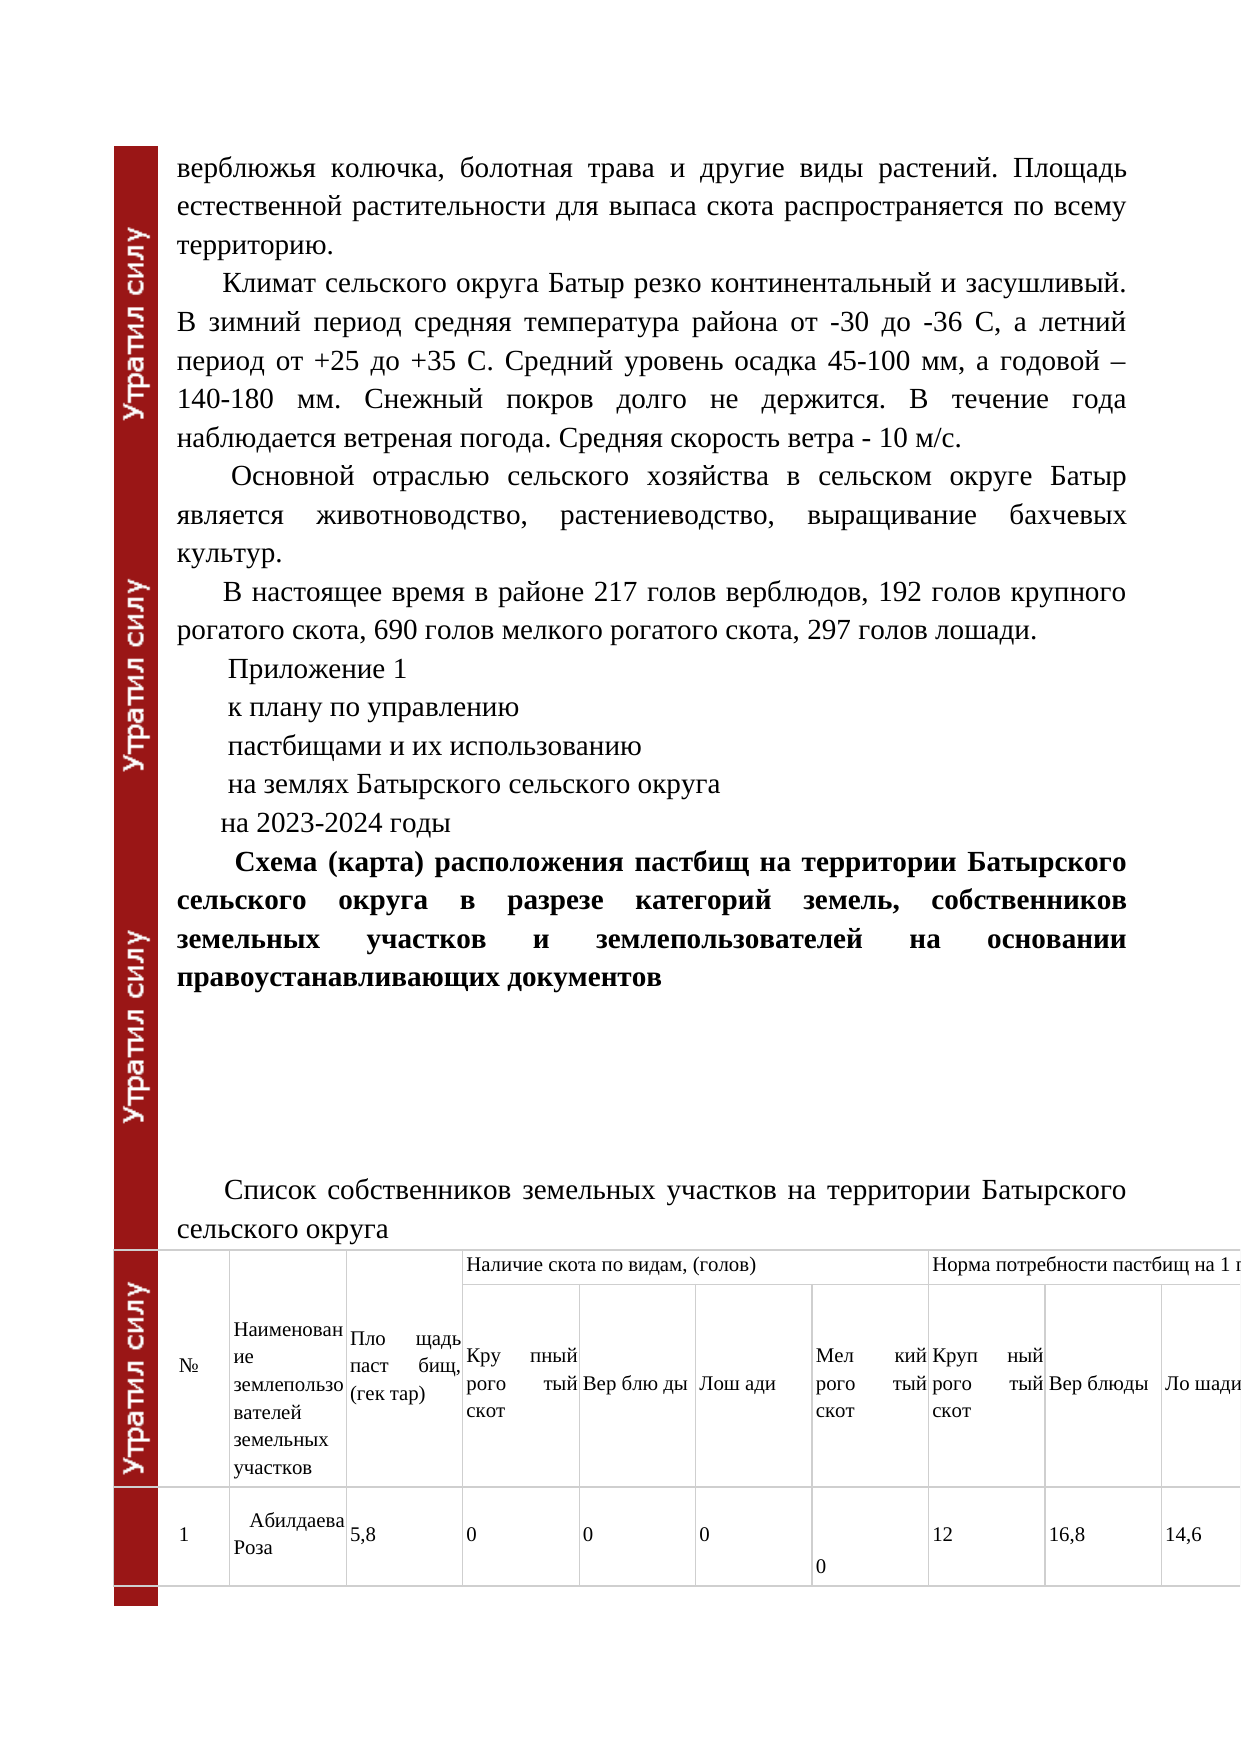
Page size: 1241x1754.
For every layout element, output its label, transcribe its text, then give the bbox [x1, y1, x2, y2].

table_cell Мел кий рого тый скот [813, 1285, 928, 1486]
text на 2023-2024 годы [112, 805, 1128, 839]
picture [114, 723, 158, 728]
picture [114, 646, 158, 651]
picture [114, 453, 158, 458]
table_cell Кру пный рого тый скот [463, 1285, 579, 1486]
table_cell 16,8 [1046, 1488, 1161, 1585]
picture [114, 800, 158, 805]
table_cell Ло шади [1162, 1285, 1240, 1486]
table_cell 0 [463, 1488, 579, 1585]
picture [114, 993, 158, 1172]
table_cell Круп ный рого тый скот [929, 1285, 1044, 1486]
text Климат сельского округа Батыр резко континентальный и засушливый. В зимний период средняя температура района от -30 до -36 С, а летний период от +25 до +35 С. Средний уровень осадка 45-100 мм, а годовой – 140-180 мм. Снежный покров долго не держится. В течение года наблюдается ветреная погода. Средняя скорость ветра - 10 м/с. [112, 266, 1128, 453]
picture [114, 1587, 158, 1606]
table_header Наименование землепользователей земельных участков [230, 1251, 346, 1486]
picture [114, 1244, 158, 1249]
text Приложение 1 [112, 651, 1128, 684]
table_cell Вер блюды [1046, 1285, 1161, 1486]
table_cell 5,8 [347, 1488, 462, 1585]
table_cell 0 [813, 1488, 928, 1585]
table_header № [114, 1251, 229, 1486]
table_header Наличие скота по видам, (голов) [463, 1251, 928, 1284]
picture [114, 261, 158, 266]
text пастбищами и их использованию [112, 728, 1128, 762]
text на землях Батырского сельского округа [112, 767, 1128, 800]
table_cell Вер блю ды [580, 1285, 695, 1486]
text Основной отраслью сельского хозяйства в сельском округе Батыр является животноводство, растениеводство, выращивание бахчевых культур. [112, 458, 1128, 569]
text В настоящее время в районе 217 голов верблюдов, 192 голов крупного рогатого скота, 690 голов мелкого рогатого скота, 297 голов лошади. [112, 574, 1128, 646]
table_cell 0 [580, 1488, 695, 1585]
table_cell Абилдаева Роза [230, 1488, 346, 1585]
table_cell 12 [929, 1488, 1044, 1585]
picture [114, 762, 158, 767]
table_cell 1 [114, 1488, 229, 1585]
table_cell 14,6 [1162, 1488, 1240, 1585]
picture [114, 684, 158, 689]
picture [114, 839, 158, 844]
table_cell Лош ади [696, 1285, 811, 1486]
table_cell 0 [696, 1488, 811, 1585]
text Схема (карта) расположения пастбищ на территории Батырского сельского округа в разрезе категорий земель, собственников земельных участков и землепользователей на основании правоустанавливающих документов [112, 844, 1128, 993]
text Список собственников земельных участков на территории Батырского сельского округа [112, 1172, 1128, 1244]
picture [114, 146, 158, 150]
table_header Норма потребности пастбищ на 1 голов, (гектар) [929, 1251, 1240, 1284]
table_header Пло щадь паст бищ, (гек тар) [347, 1251, 462, 1486]
text к плану по управлению [112, 689, 1128, 723]
picture [114, 569, 158, 574]
